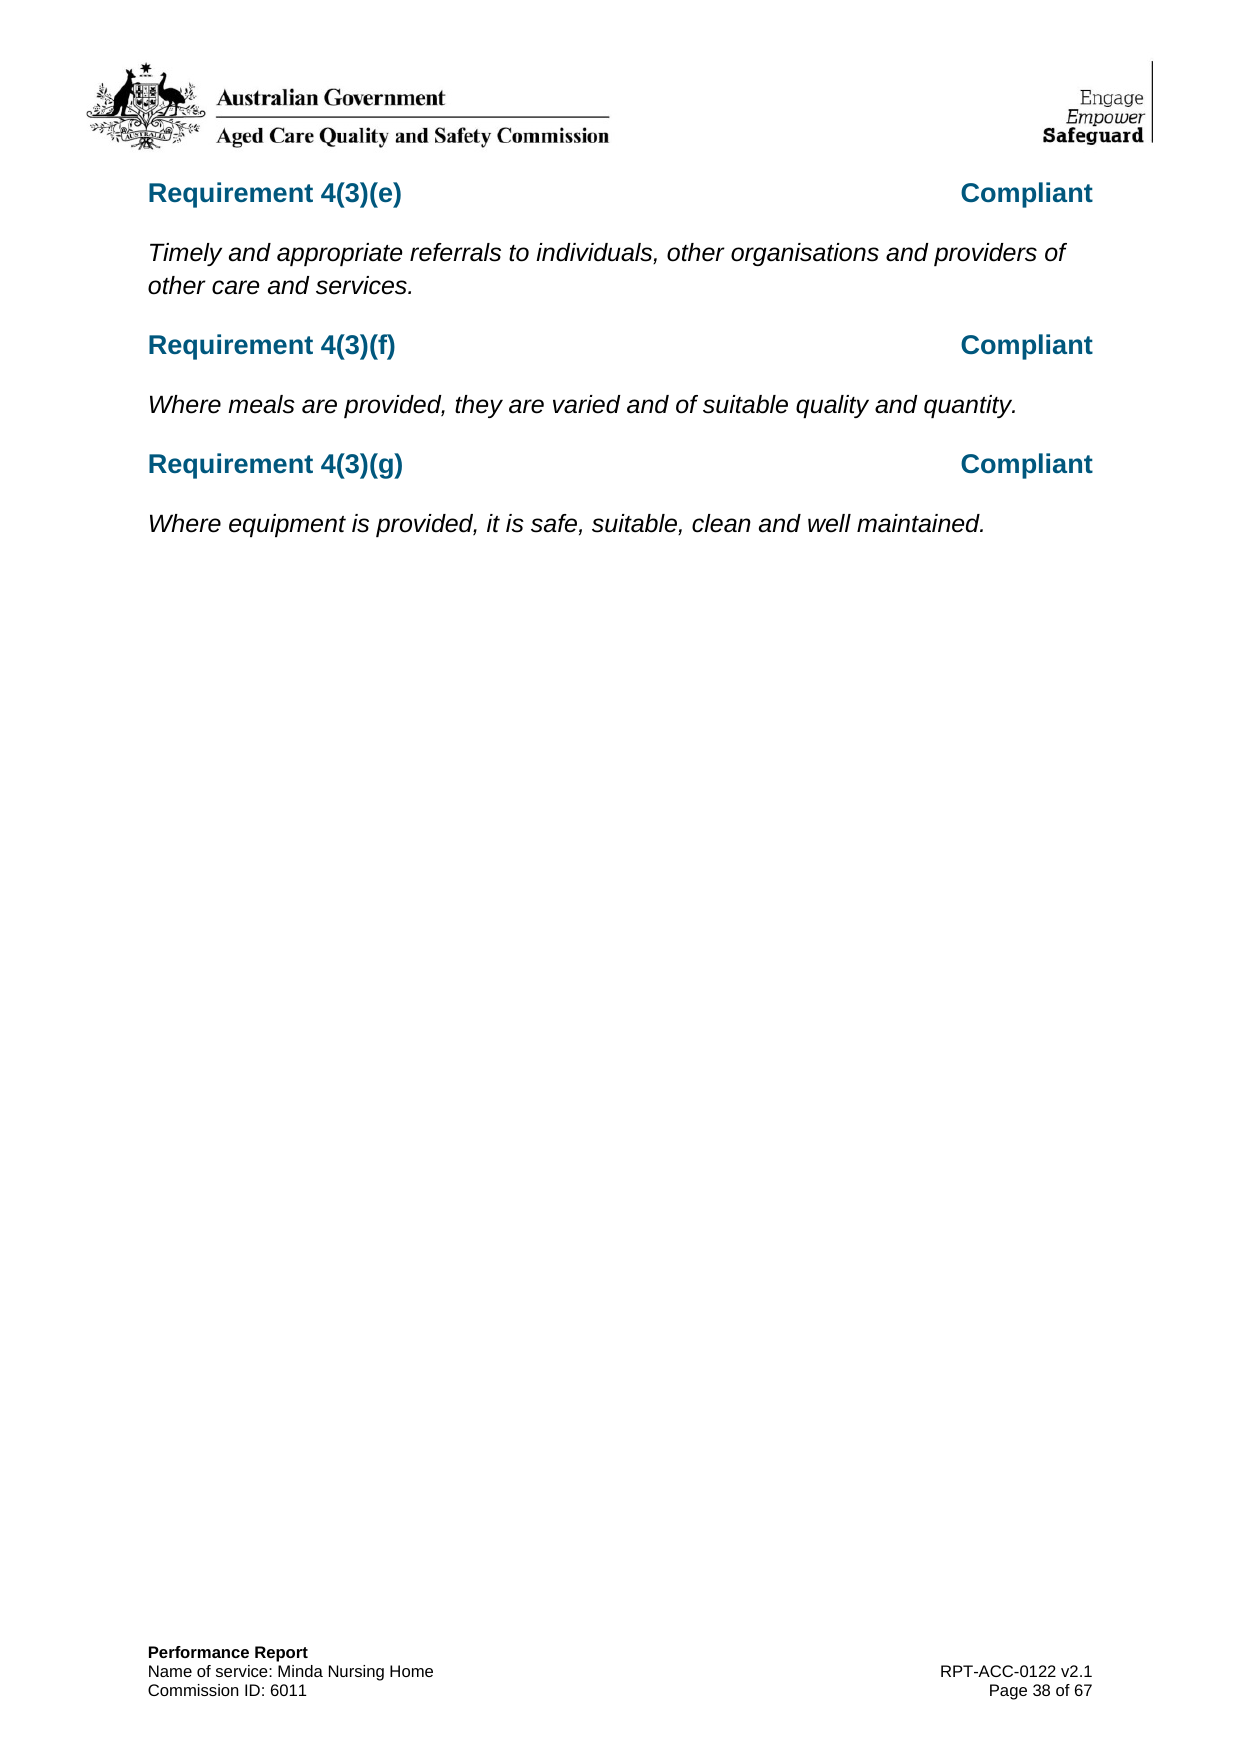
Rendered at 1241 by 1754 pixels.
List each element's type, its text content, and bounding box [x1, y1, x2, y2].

text Timely and appropriate referrals to individuals, other organisations and providers of other care and services. [148, 238, 1092, 300]
text Where equipment is provided, it is safe, suitable, clean and well maintained. [148, 509, 1092, 538]
subtitle Requirement 4(3)(f) Compliant [148, 329, 1092, 360]
subtitle Requirement 4(3)(e) Compliant [148, 177, 1092, 208]
text Where meals are provided, they are varied and of suitable quality and quantity. [148, 390, 1092, 419]
subtitle Requirement 4(3)(g) Compliant [148, 448, 1092, 479]
picture [0, 1, 1241, 171]
